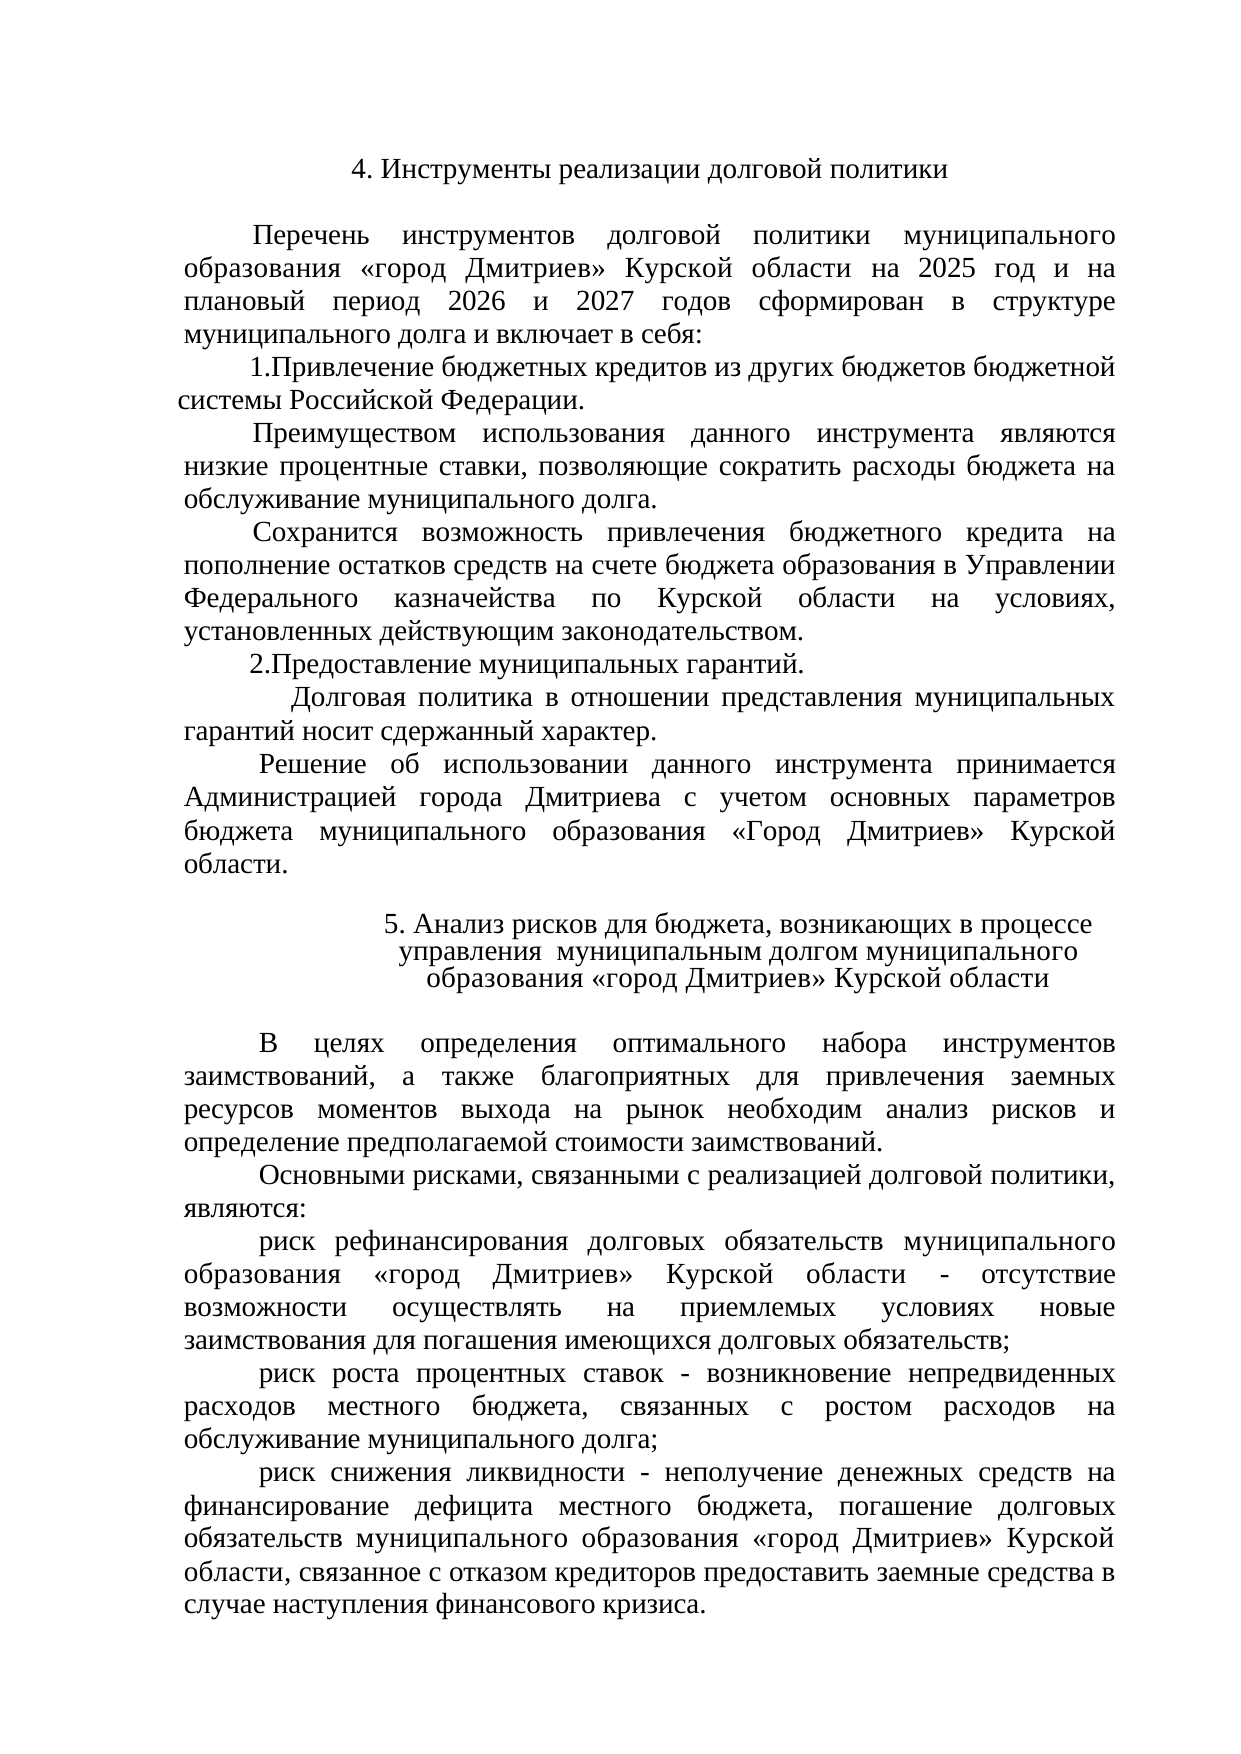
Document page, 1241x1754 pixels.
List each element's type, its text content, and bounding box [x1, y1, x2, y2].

text Основными рисками, связанными с реализацией долговой политики, являются: [183, 1158, 1116, 1224]
text Перечень инструментов долговой политики муниципального образования «город Дмитриев» Курской области на 2025 год и на плановый период 2026 и 2027 годов сформирован в структуре муниципального долга и включает в себя: [183, 218, 1116, 350]
text Преимуществом использования данного инструмента являются низкие процентные ставки, позволяющие сократить расходы бюджета на обслуживание муниципального долга. [183, 416, 1116, 515]
text Сохранится возможность привлечения бюджетного кредита на пополнение остатков средств на счете бюджета образования в Управлении Федерального казначейства по Курской области на условиях, установленных действующим законодательством. [183, 515, 1116, 647]
text 4. Инструменты реализации долговой политики [177, 151, 1122, 185]
text Решение об использовании данного инструмента принимается Администрацией города Дмитриева с учетом основных параметров бюджета муниципального образования «Город Дмитриев» Курской области. [183, 747, 1116, 881]
text риск роста процентных ставок - возникновение непредвиденных расходов местного бюджета, связанных с ростом расходов на обслуживание муниципального долга; [183, 1356, 1116, 1456]
text Долговая политика в отношении представления муниципальных гарантий носит сдержанный характер. [183, 681, 1116, 747]
text 1.Привлечение бюджетных кредитов из других бюджетов бюджетной системы Российской Федерации. [177, 350, 1116, 416]
text 2.Предоставление муниципальных гарантий. [177, 647, 1122, 681]
text 5. Анализ рисков для бюджета, возникающих в процессе управления муниципальным долгом муниципального образования «город Дмитриев» Курской области [354, 912, 1122, 993]
text риск рефинансирования долговых обязательств муниципального образования «город Дмитриев» Курской области - отсутствие возможности осуществлять на приемлемых условиях новые заимствования для погашения имеющихся долговых обязательств; [183, 1224, 1116, 1356]
text В целях определения оптимального набора инструментов заимствований, а также благоприятных для привлечения заемных ресурсов моментов выхода на рынок необходим анализ рисков и определение предполагаемой стоимости заимствований. [183, 1026, 1116, 1158]
text риск снижения ликвидности - неполучение денежных средств на финансирование дефицита местного бюджета, погашение долговых обязательств муниципального образования «город Дмитриев» Курской области, связанное с отказом кредиторов предоставить заемные средства в случае наступления финансового кризиса. [183, 1456, 1116, 1621]
